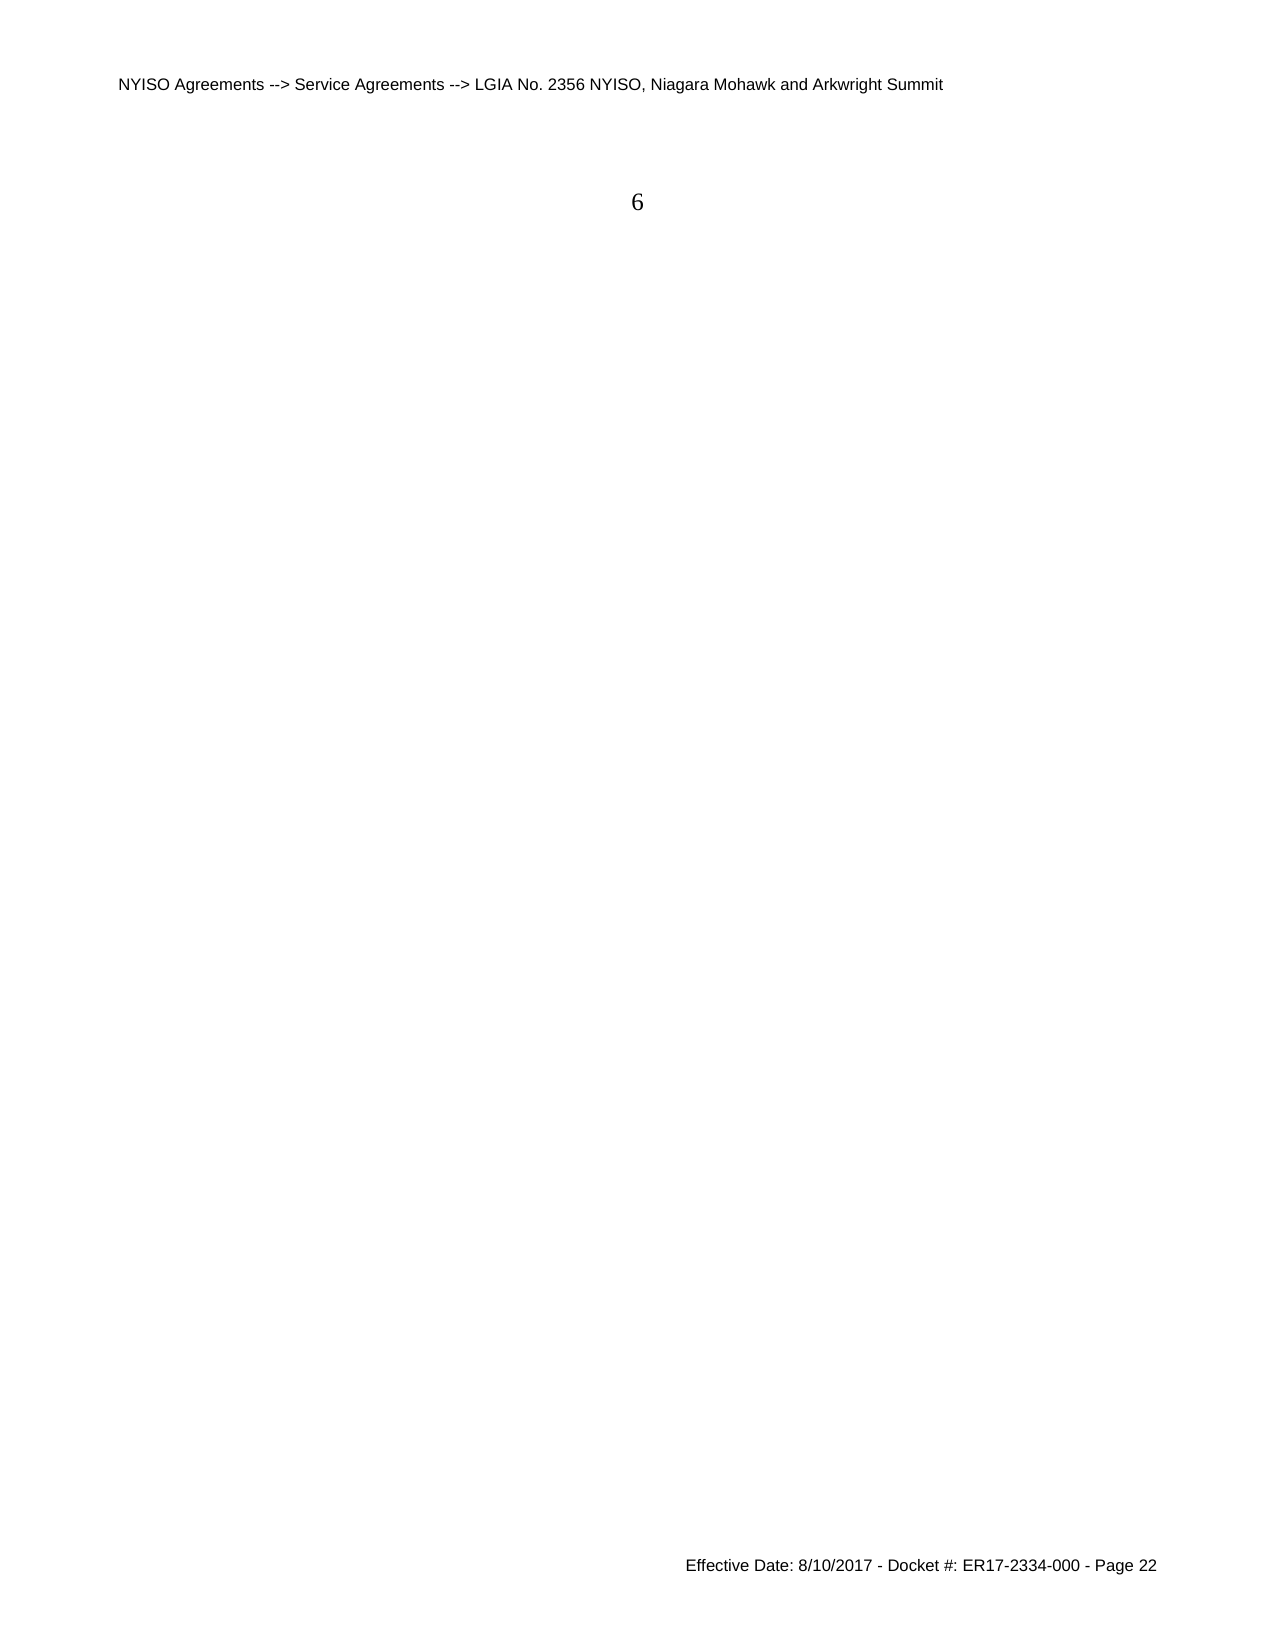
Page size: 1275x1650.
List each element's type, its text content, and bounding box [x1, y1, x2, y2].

text 6 [631, 187, 1275, 216]
